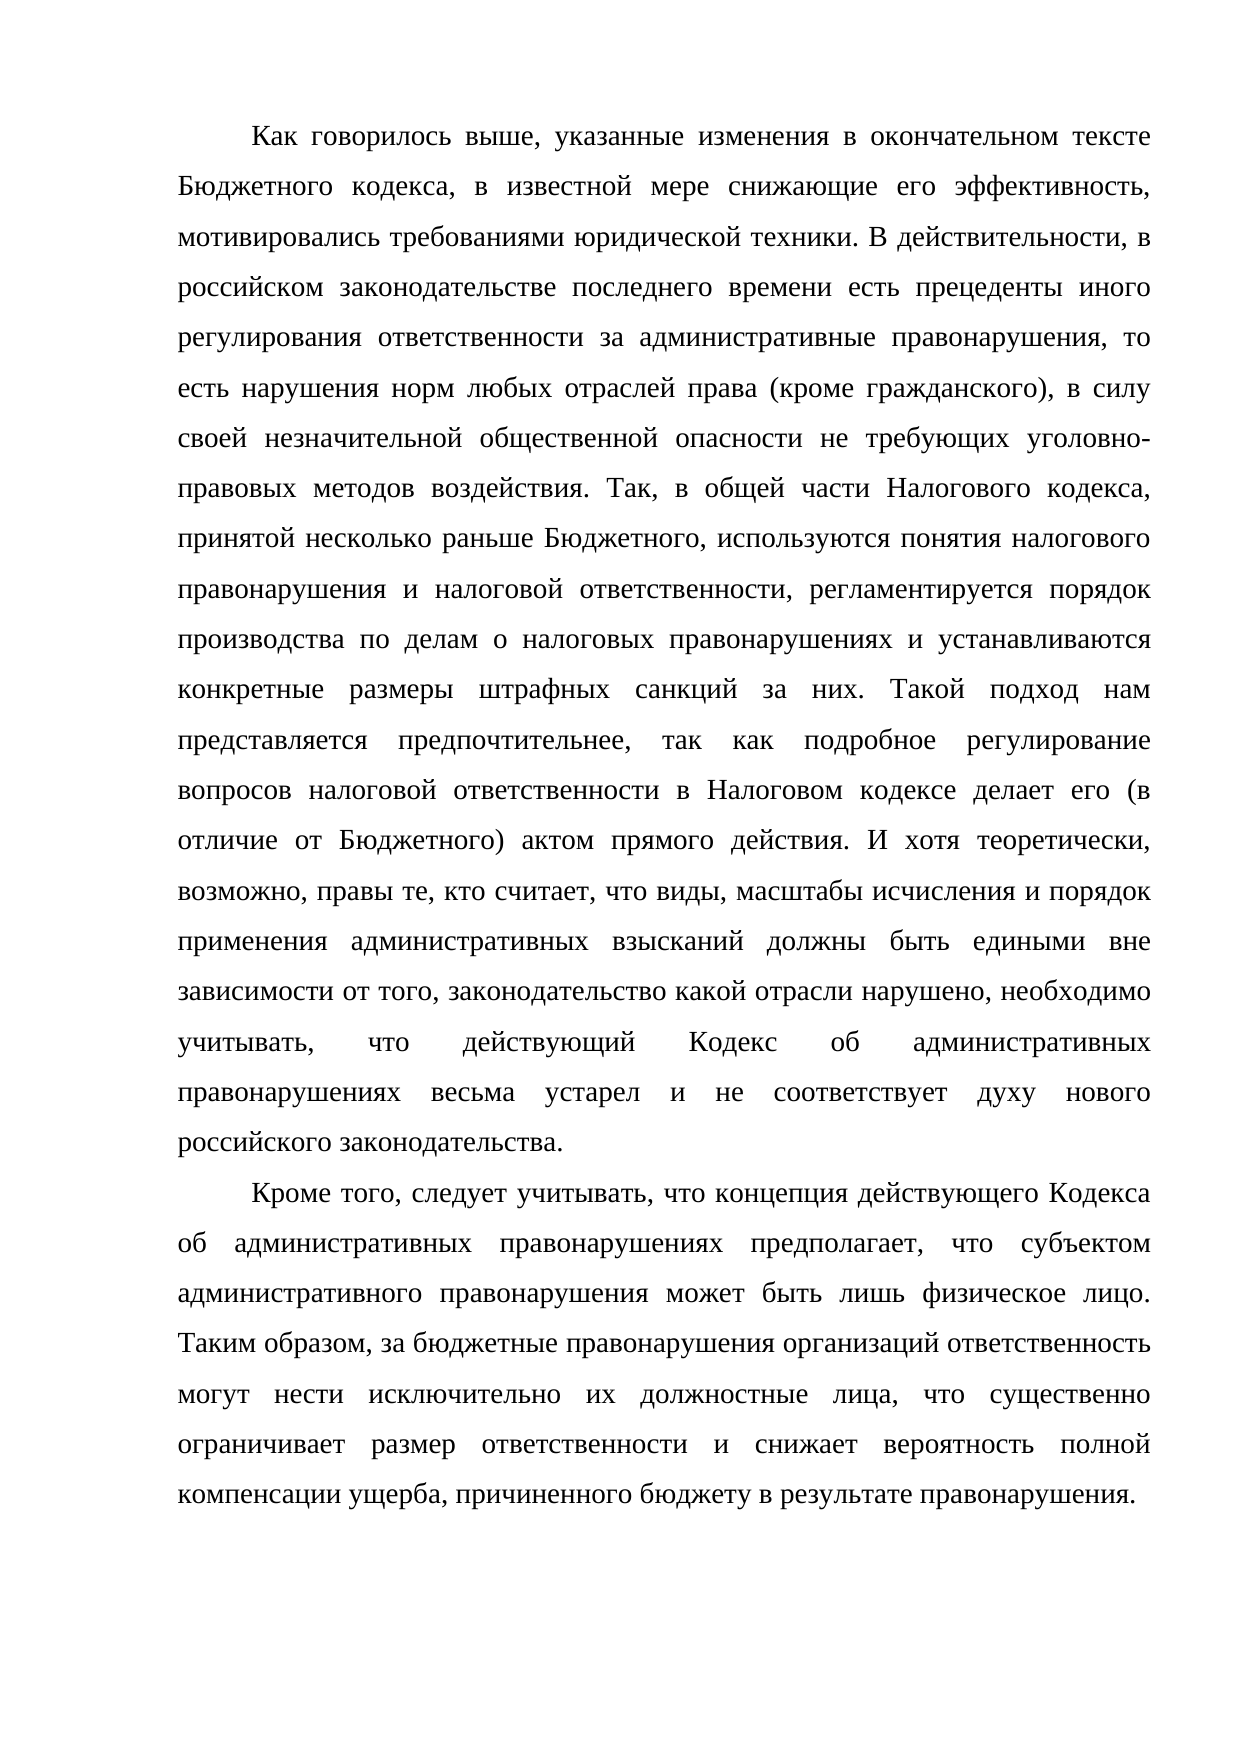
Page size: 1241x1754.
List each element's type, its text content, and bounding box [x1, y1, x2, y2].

text Кроме того, следует учитывать, что концепция действующего Кодекса об административных правонарушениях предполагает, что субъектом административного правонарушения может быть лишь физическое лицо. Таким образом, за бюджетные правонарушения организаций ответственность могут нести исключительно их должностные лица, что существенно ограничивает размер ответственности и снижает вероятность полной компенсации ущерба, причиненного бюджету в результате правонарушения. [177, 1175, 1152, 1510]
text Как говорилось выше, указанные изменения в окончательном тексте Бюджетного кодекса, в известной мере снижающие его эффективность, мотивировались требованиями юридической техники. В действительности, в российском законодательстве последнего времени есть прецеденты иного регулирования ответственности за административные правонарушения, то есть нарушения норм любых отраслей права (кроме гражданского), в силу своей незначительной общественной опасности не требующих уголовно-правовых методов воздействия. Так, в общей части Налогового кодекса, принятой несколько раньше Бюджетного, используются понятия налогового правонарушения и налоговой ответственности, регламентируется порядок производства по делам о налоговых правонарушениях и устанавливаются конкретные размеры штрафных санкций за них. Такой подход нам представляется предпочтительнее, так как подробное регулирование вопросов налоговой ответственности в Налоговом кодексе делает его (в отличие от Бюджетного) актом прямого действия. И хотя теоретически, возможно, правы те, кто считает, что виды, масштабы исчисления и порядок применения административных взысканий должны быть едиными вне зависимости от того, законодательство какой отрасли нарушено, необходимо учитывать, что действующий Кодекс об административных правонарушениях весьма устарел и не соответствует духу нового российского законодательства. [177, 118, 1152, 1158]
